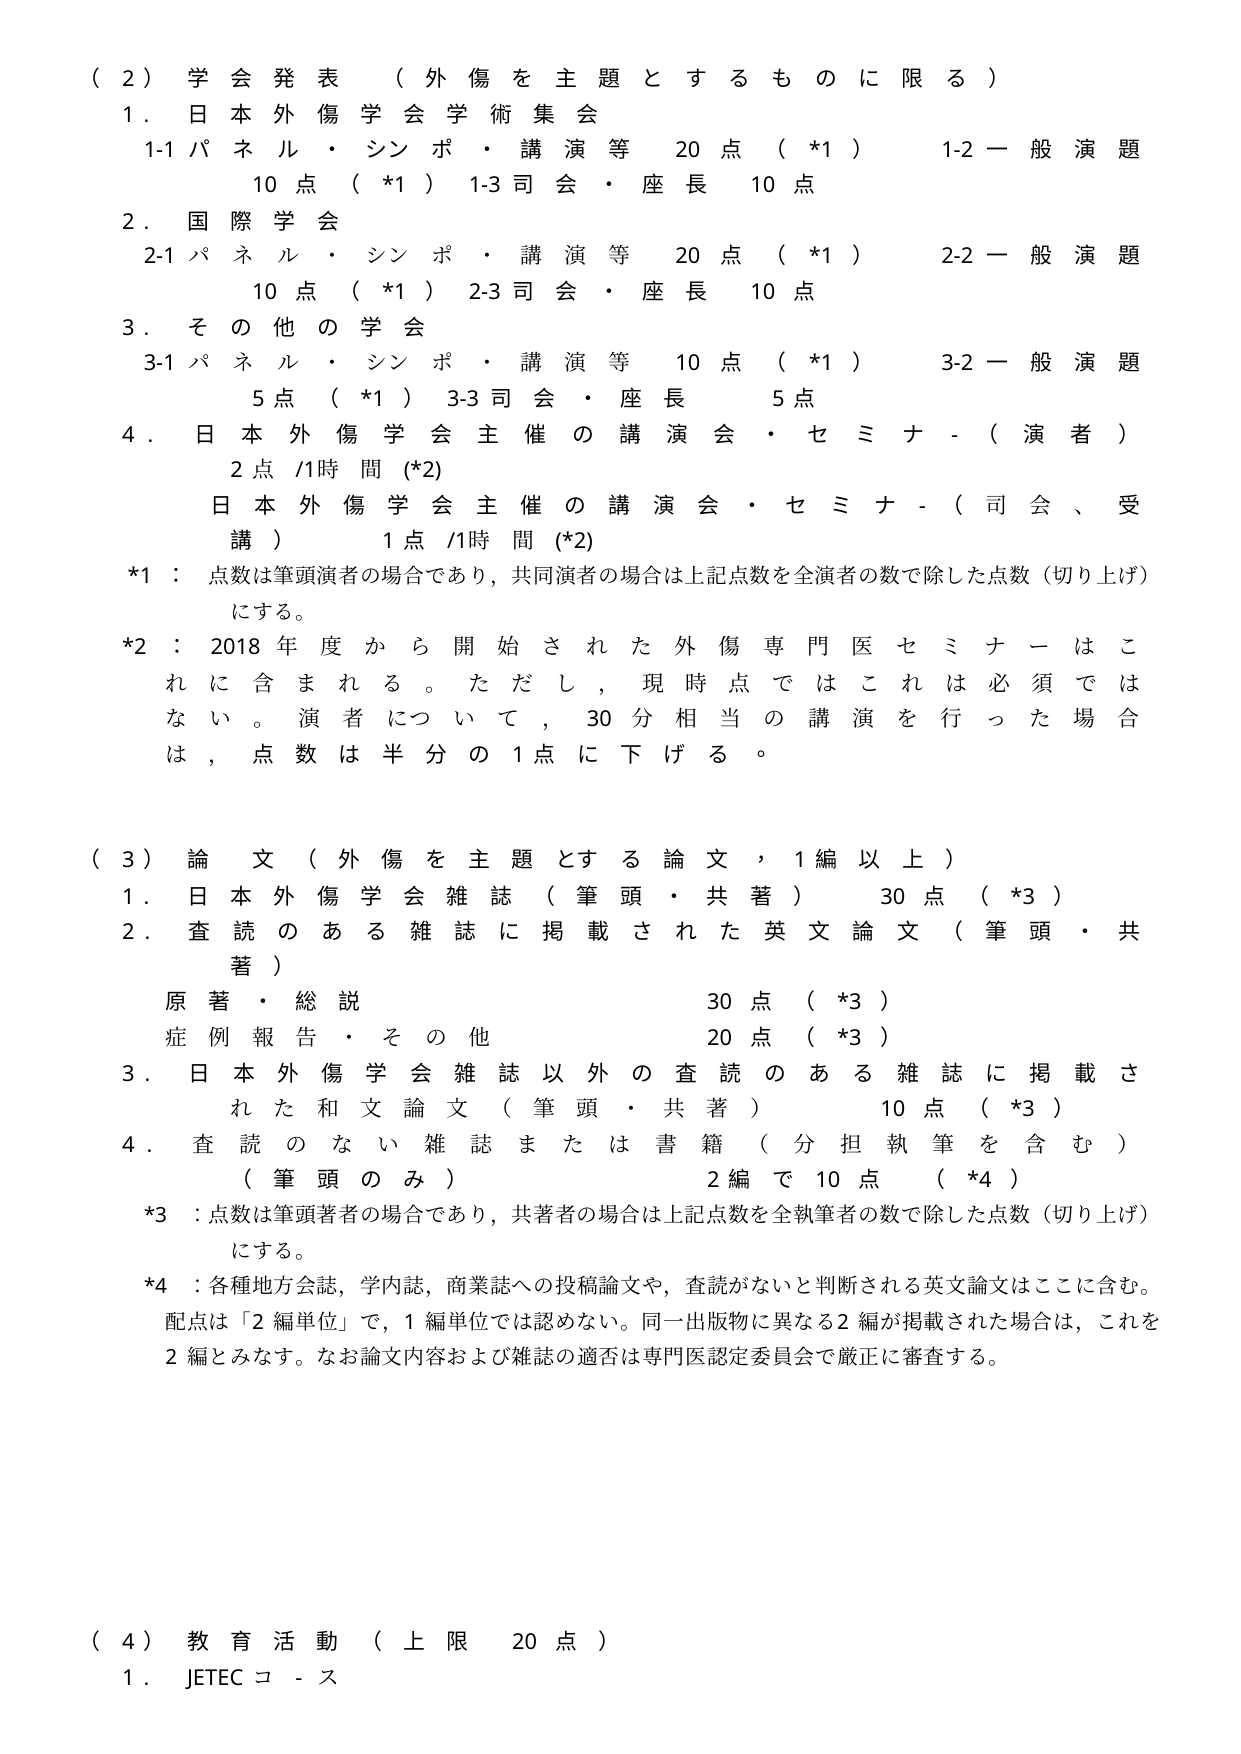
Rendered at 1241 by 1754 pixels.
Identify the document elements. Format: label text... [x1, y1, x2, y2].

text *1：点数は筆頭演者の場合であり，共同演者の場合は上記点数を全演者の数で除した点数（切り上げ）にする。 [100, 557, 1162, 628]
text （4）教育活動（上限 20 点） [78, 1623, 1162, 1658]
text 1．日本外傷学会学術集会 [100, 96, 1162, 131]
text 1-1 パネル・シンポ・講演等 20 点（*1） 1-2 一般演題10 点（*1）1-3 司会・座長 10 点 [122, 131, 1162, 202]
text （2）学会発表 （外傷を主題とするものに限る） [78, 60, 1162, 96]
text 2．査読のある雑誌に掲載された英文論文（筆頭・共著） [100, 912, 1162, 983]
text 症例報告・その他 20点（*3） [144, 1019, 1162, 1054]
text *4：各種地方会誌，学内誌，商業誌への投稿論文や，査読がないと判断される英文論文はここに含む。配点は「2編単位」で，1編単位では認めない。同一出版物に異なる2編が掲載された場合は，これを2編とみなす。なお論文内容および雑誌の適否は専門医認定委員会で厳正に審査する。 [123, 1268, 1162, 1374]
text *2：2018年度から開始された外傷専門医セミナーはこれに含まれる。ただし，現時点ではこれは必須ではない。演者について，30分相当の講演を行った場合は，点数は半分の1点に下げる。 [111, 628, 1162, 770]
text 4．査読のない雑誌または書籍（分担執筆を含む）（筆頭のみ） 2編で10 点 （*4） [100, 1126, 1162, 1197]
text *3：点数は筆頭著者の場合であり，共著者の場合は上記点数を全執筆者の数で除した点数（切り上げ）にする。 [122, 1197, 1162, 1268]
text 3-1 パネル・シンポ・講演等 10 点（*1） 3-2 一般演題 5 点（*1）3-3 司会・座長 5 点 [122, 344, 1162, 415]
text 2．国際学会 [100, 202, 1162, 238]
text 2-1 パネル・シンポ・講演等 20 点（*1） 2-2 一般演題10 点（*1）2-3 司会・座長 10 点 [122, 238, 1162, 309]
text 1．JETEC コ-ス [100, 1658, 1162, 1694]
text 3．その他の学会 [100, 309, 1162, 344]
text 日本外傷学会主催の講演会・セミナ-（司会、受講） 1点/1時間(*2) [100, 486, 1162, 557]
text 4．日本外傷学会主催の講演会・セミナ-（演者） 2点/1時間(*2) [100, 415, 1162, 486]
text 原著・総説 30点（*3） [144, 983, 1162, 1019]
text 1．日本外傷学会雑誌（筆頭・共著） 30 点（*3） [100, 877, 1162, 912]
text （3）論 文（外傷を主題とする論文，1編以上） [78, 841, 1162, 877]
text 3．日本外傷学会雑誌以外の査読のある雑誌に掲載された和文論文（筆頭・共著） 10点（*3） [100, 1054, 1162, 1126]
